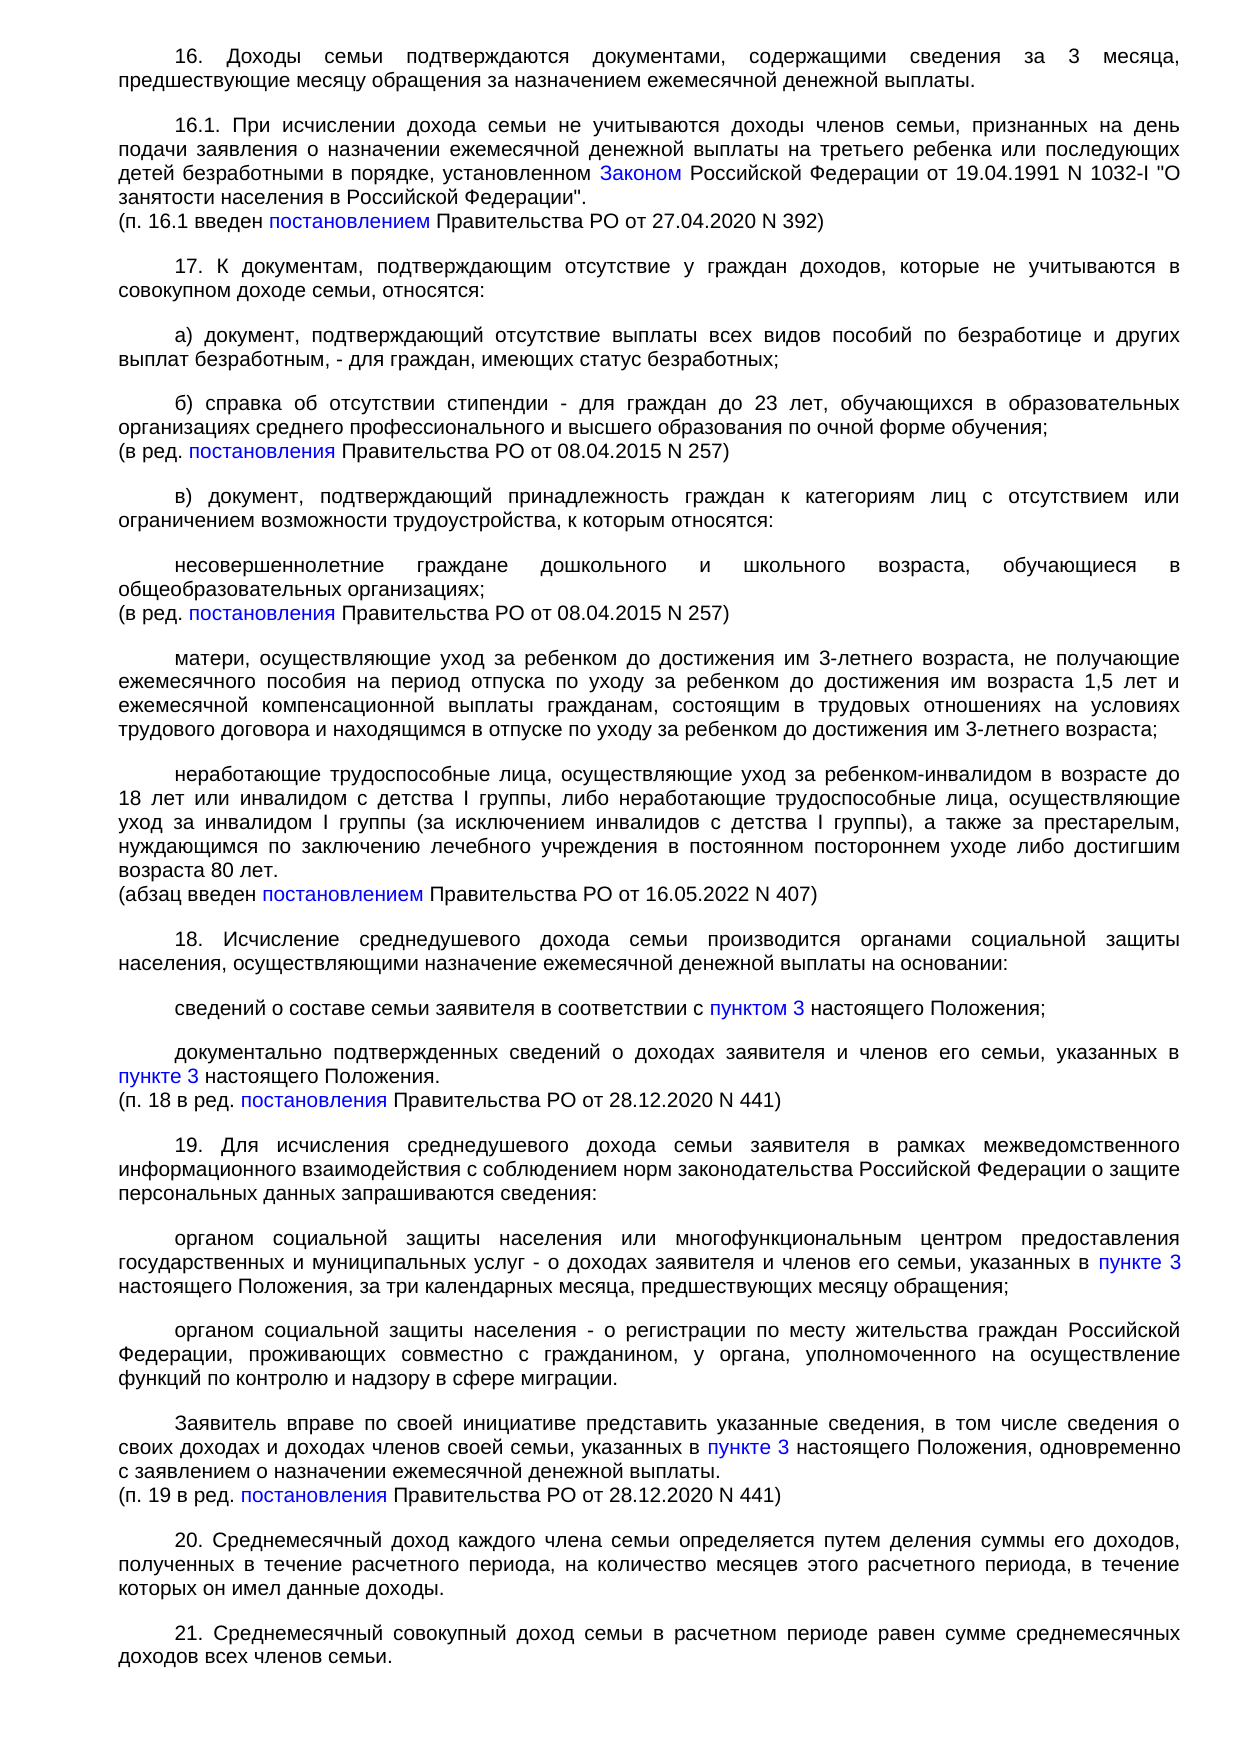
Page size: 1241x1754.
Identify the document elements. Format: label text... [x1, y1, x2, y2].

text сведений о составе семьи заявителя в соответствии с пунктом 3 настоящего Положения; [118, 995, 1181, 1019]
text органом социальной защиты населения или многофункциональным центром предоставления государственных и муниципальных услуг - о доходах заявителя и членов его семьи, указанных в пункте 3 настоящего Положения, за три календарных месяца, предшествующих месяцу обращения; [118, 1226, 1181, 1297]
text 19. Для исчисления среднедушевого дохода семьи заявителя в рамках межведомственного информационного взаимодействия с соблюдением норм законодательства Российской Федерации о защите персональных данных запрашиваются сведения: [118, 1133, 1181, 1205]
text 21. Среднемесячный совокупный доход семьи в расчетном периоде равен сумме среднемесячных доходов всех членов семьи. [118, 1620, 1181, 1668]
text несовершеннолетние граждане дошкольного и школьного возраста, обучающиеся в общеобразовательных организациях; [118, 553, 1181, 601]
text б) справка об отсутствии стипендии - для граждан до 23 лет, обучающихся в образовательных организациях среднего профессионального и высшего образования по очной форме обучения; [118, 391, 1181, 439]
text (в ред. постановления Правительства РО от 08.04.2015 N 257) [118, 601, 1181, 624]
text (п. 16.1 введен постановлением Правительства РО от 27.04.2020 N 392) [118, 209, 1181, 233]
text (в ред. постановления Правительства РО от 08.04.2015 N 257) [118, 439, 1181, 463]
text в) документ, подтверждающий принадлежность граждан к категориям лиц с отсутствием или ограничением возможности трудоустройства, к которым относятся: [118, 484, 1181, 532]
text (п. 19 в ред. постановления Правительства РО от 28.12.2020 N 441) [118, 1483, 1181, 1507]
text (абзац введен постановлением Правительства РО от 16.05.2022 N 407) [118, 882, 1181, 906]
text матери, осуществляющие уход за ребенком до достижения им 3-летнего возраста, не получающие ежемесячного пособия на период отпуска по уходу за ребенком до достижения им возраста 1,5 лет и ежемесячной компенсационной выплаты гражданам, состоящим в трудовых отношениях на условиях трудового договора и находящимся в отпуске по уходу за ребенком до достижения им 3-летнего возраста; [118, 645, 1181, 741]
text 16. Доходы семьи подтверждаются документами, содержащими сведения за 3 месяца, предшествующие месяцу обращения за назначением ежемесячной денежной выплаты. [118, 44, 1181, 92]
text (п. 18 в ред. постановления Правительства РО от 28.12.2020 N 441) [118, 1088, 1181, 1112]
text Заявитель вправе по своей инициативе представить указанные сведения, в том числе сведения о своих доходах и доходах членов своей семьи, указанных в пункте 3 настоящего Положения, одновременно с заявлением о назначении ежемесячной денежной выплаты. [118, 1411, 1181, 1483]
text а) документ, подтверждающий отсутствие выплаты всех видов пособий по безработице и других выплат безработным, - для граждан, имеющих статус безработных; [118, 322, 1181, 370]
text органом социальной защиты населения - о регистрации по месту жительства граждан Российской Федерации, проживающих совместно с гражданином, у органа, уполномоченного на осуществление функций по контролю и надзору в сфере миграции. [118, 1318, 1181, 1390]
text 18. Исчисление среднедушевого дохода семьи производится органами социальной защиты населения, осуществляющими назначение ежемесячной денежной выплаты на основании: [118, 927, 1181, 974]
text 20. Среднемесячный доход каждого члена семьи определяется путем деления суммы его доходов, полученных в течение расчетного периода, на количество месяцев этого расчетного периода, в течение которых он имел данные доходы. [118, 1528, 1181, 1599]
text 16.1. При исчислении дохода семьи не учитываются доходы членов семьи, признанных на день подачи заявления о назначении ежемесячной денежной выплаты на третьего ребенка или последующих детей безработными в порядке, установленном Законом Российской Федерации от 19.04.1991 N 1032-I "О занятости населения в Российской Федерации". [118, 113, 1181, 209]
text неработающие трудоспособные лица, осуществляющие уход за ребенком-инвалидом в возрасте до 18 лет или инвалидом с детства I группы, либо неработающие трудоспособные лица, осуществляющие уход за инвалидом I группы (за исключением инвалидов с детства I группы), а также за престарелым, нуждающимся по заключению лечебного учреждения в постоянном постороннем уходе либо достигшим возраста 80 лет. [118, 762, 1181, 882]
text 17. К документам, подтверждающим отсутствие у граждан доходов, которые не учитываются в совокупном доходе семьи, относятся: [118, 254, 1181, 302]
text документально подтвержденных сведений о доходах заявителя и членов его семьи, указанных в пункте 3 настоящего Положения. [118, 1040, 1181, 1088]
